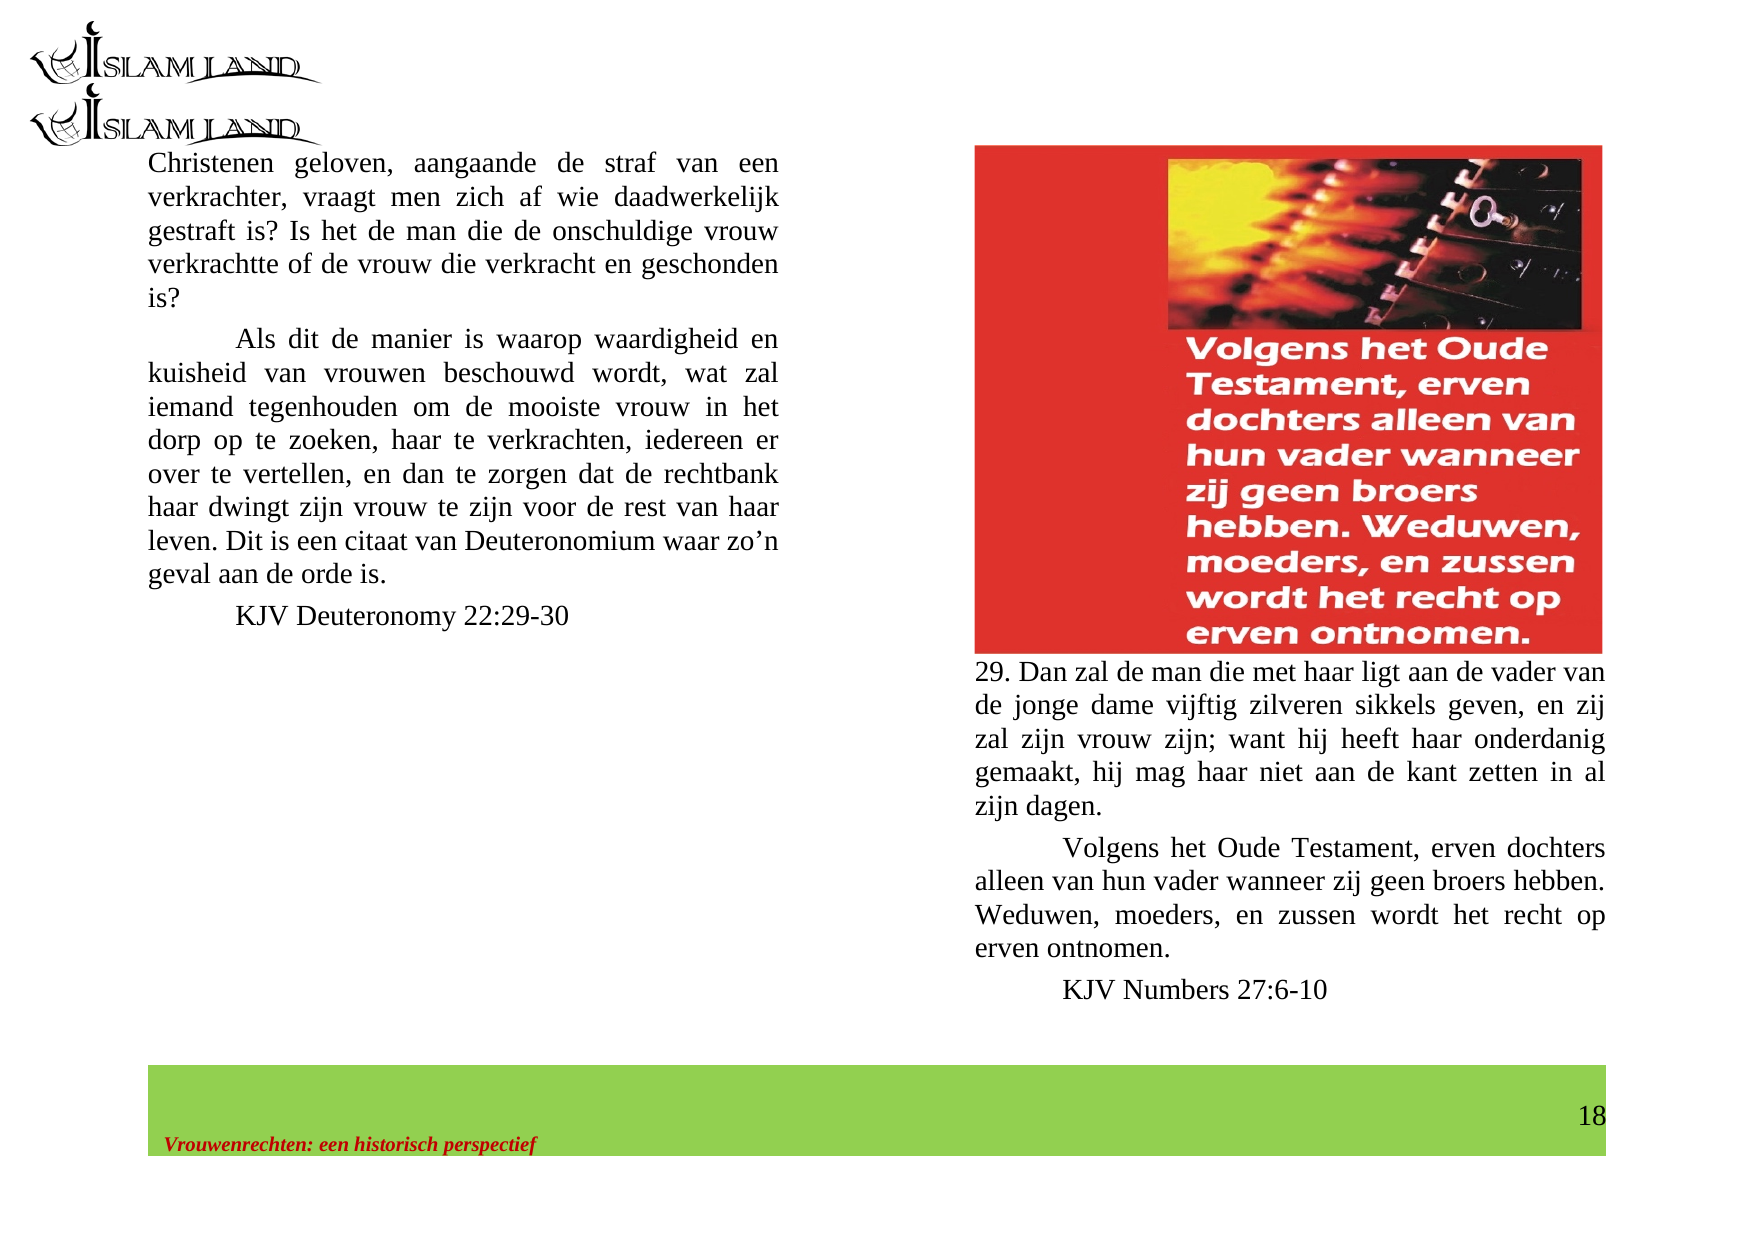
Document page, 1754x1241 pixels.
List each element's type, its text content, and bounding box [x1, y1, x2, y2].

picture [29, 21, 323, 146]
text KJV Numbers 27:6-10 [974, 972, 1606, 1006]
text Als dit de manier is waarop waardigheid en kuisheid van vrouwen beschouwd wordt, wat zal iemand tegenhouden om de mooiste vrouw in het dorp op te zoeken, haar te verkrachten, iedereen er over te vertellen, en dan te zorgen dat de rechtbank haar dwingt zijn vrouw te zijn voor de rest van haar leven. Dit is een citaat van Deuteronomium waar zo’n geval aan de orde is. [148, 322, 779, 590]
text KJV Deuteronomy 22:29-30 [148, 598, 779, 632]
picture [974, 145, 1603, 654]
text Volgens het Oude Testament, erven dochters alleen van hun vader wanneer zij geen broers hebben. Weduwen, moeders, en zussen wordt het recht op erven ontnomen. [974, 830, 1606, 964]
